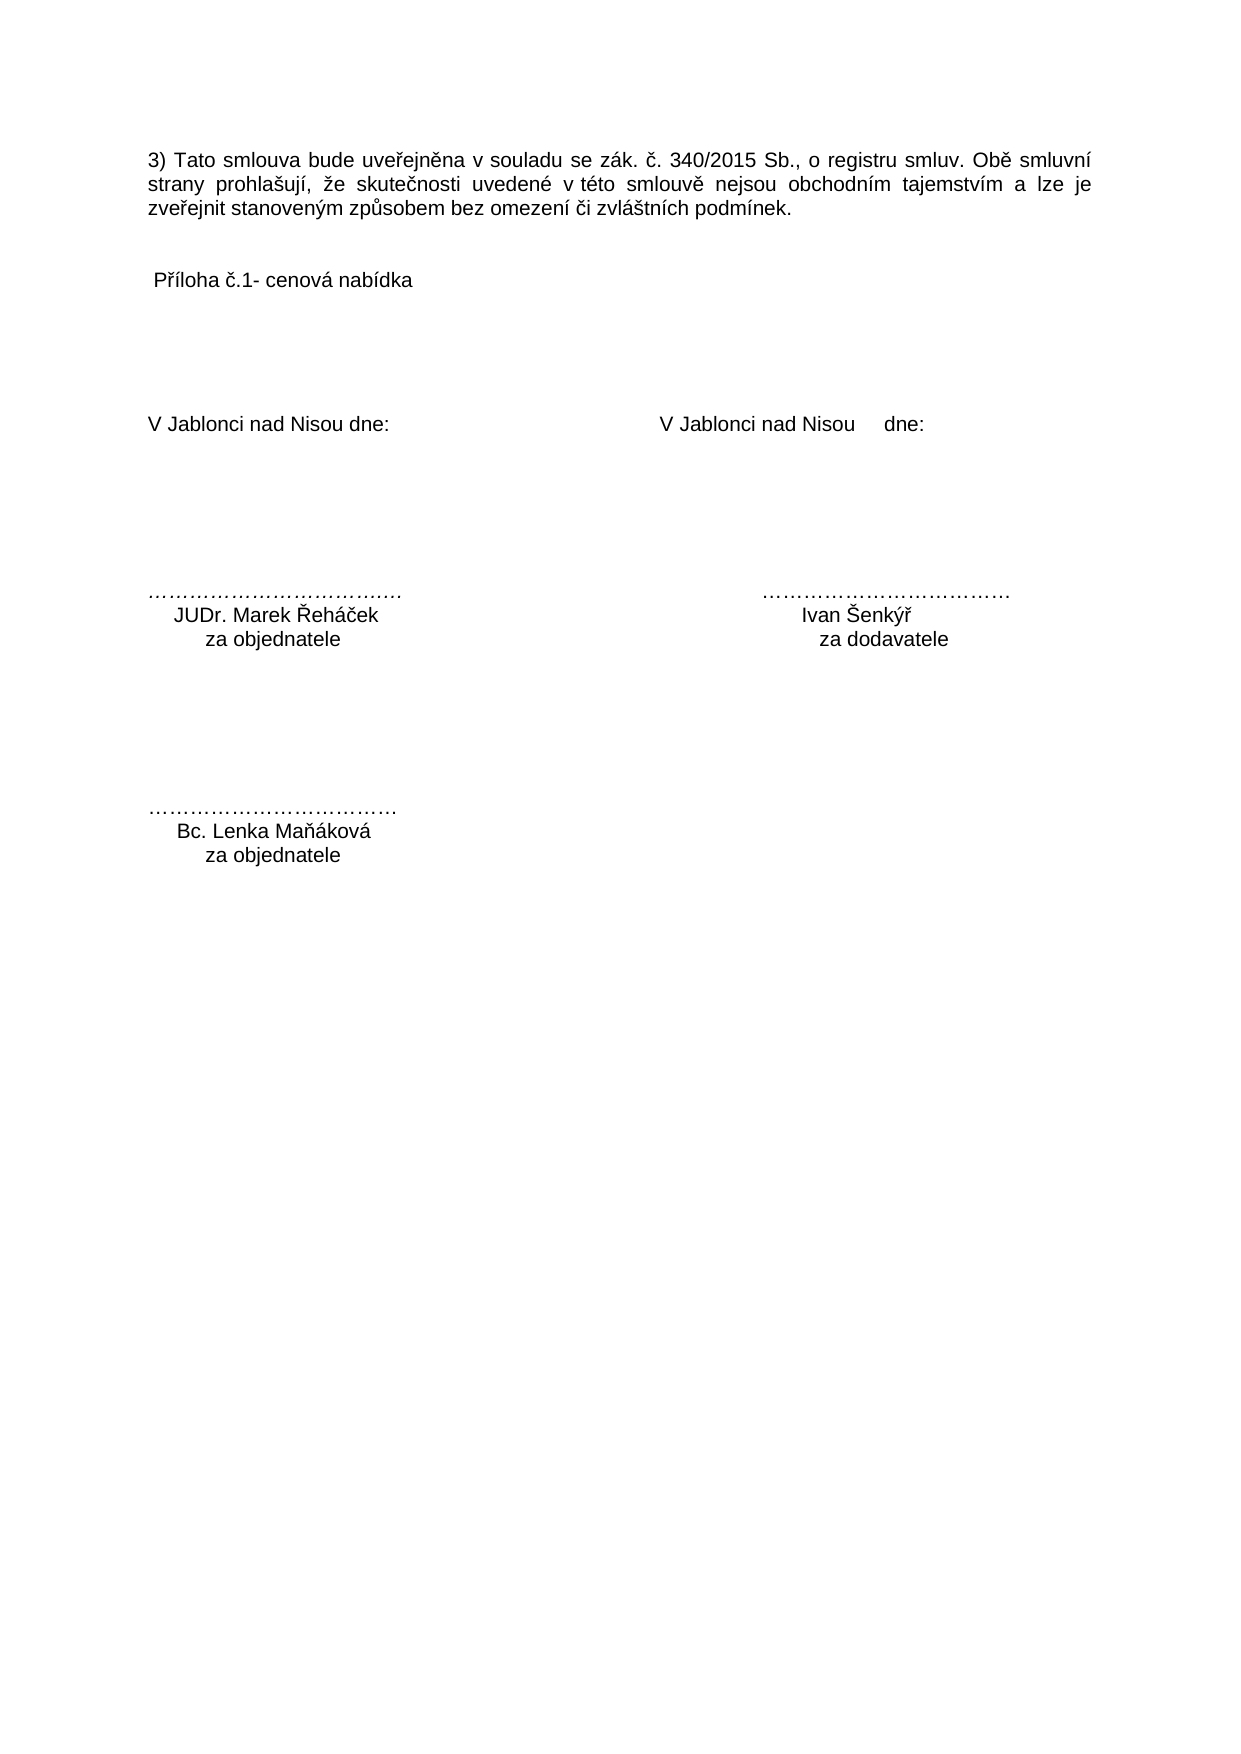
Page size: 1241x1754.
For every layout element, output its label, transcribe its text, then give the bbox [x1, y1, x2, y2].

text …………………………….… ……………………………… [148, 579, 1092, 603]
text za objednatele za dodavatele [148, 627, 1092, 651]
text Příloha č.1- cenová nabídka [148, 267, 1092, 291]
text JUDr. Marek Řeháček Ivan Šenkýř [148, 603, 1092, 627]
text Bc. Lenka Maňáková [148, 819, 1092, 843]
text 3) Tato smlouva bude uveřejněna v souladu se zák. č. 340/2015 Sb., o registru smluv. Obě smluvní strany prohlašují, že skutečnosti uvedené v této smlouvě nejsou obchodním tajemstvím a lze je zveřejnit stanoveným způsobem bez omezení či zvláštních podmínek. [148, 148, 1092, 219]
text V Jablonci nad Nisou dne: V Jablonci nad Nisou dne: [148, 411, 1092, 435]
text za objednatele [148, 843, 1092, 867]
text ……………………………… [148, 795, 1092, 819]
